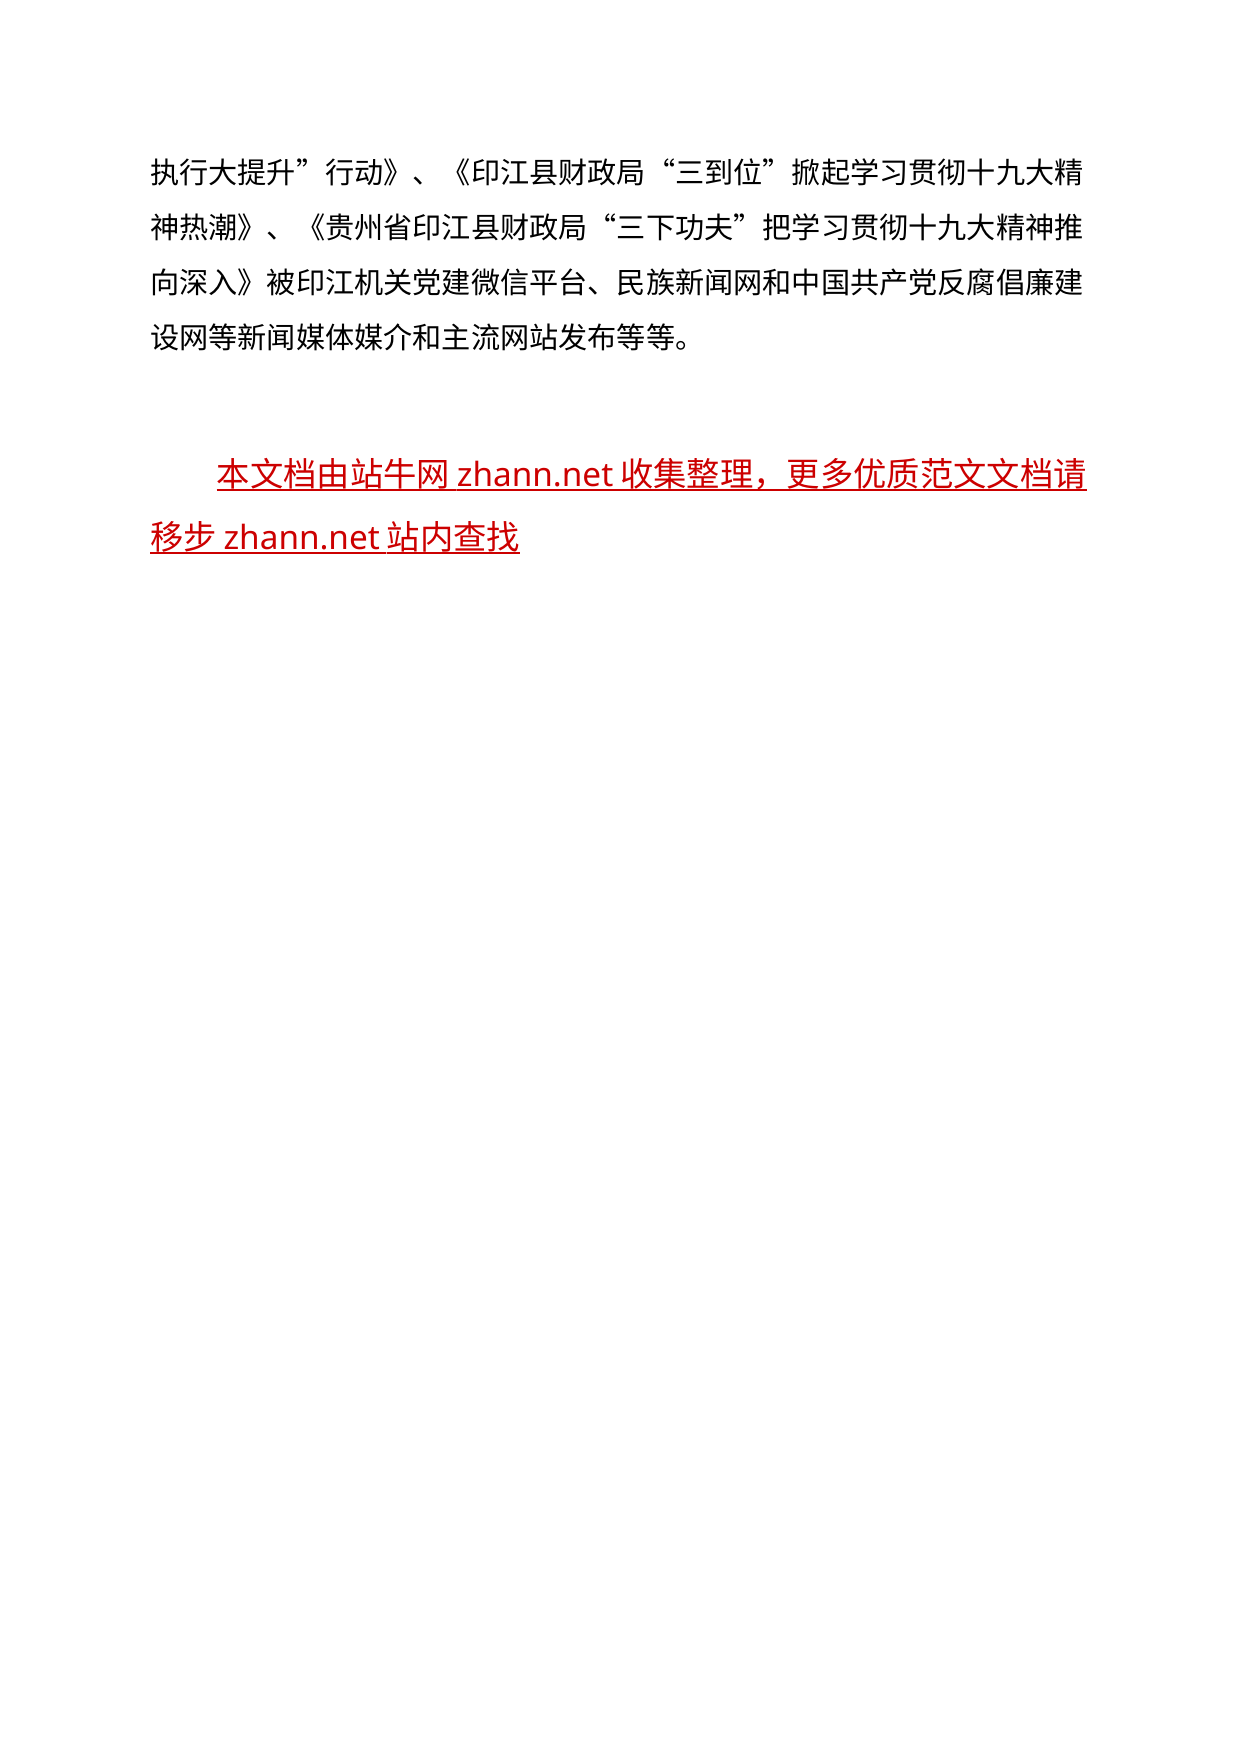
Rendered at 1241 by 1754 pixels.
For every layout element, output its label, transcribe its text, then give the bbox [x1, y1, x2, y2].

text 本文档由站牛网zhann.net收集整理，更多优质范文文档请移步zhann.net站内查找 [150, 448, 1090, 559]
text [150, 150, 1090, 357]
